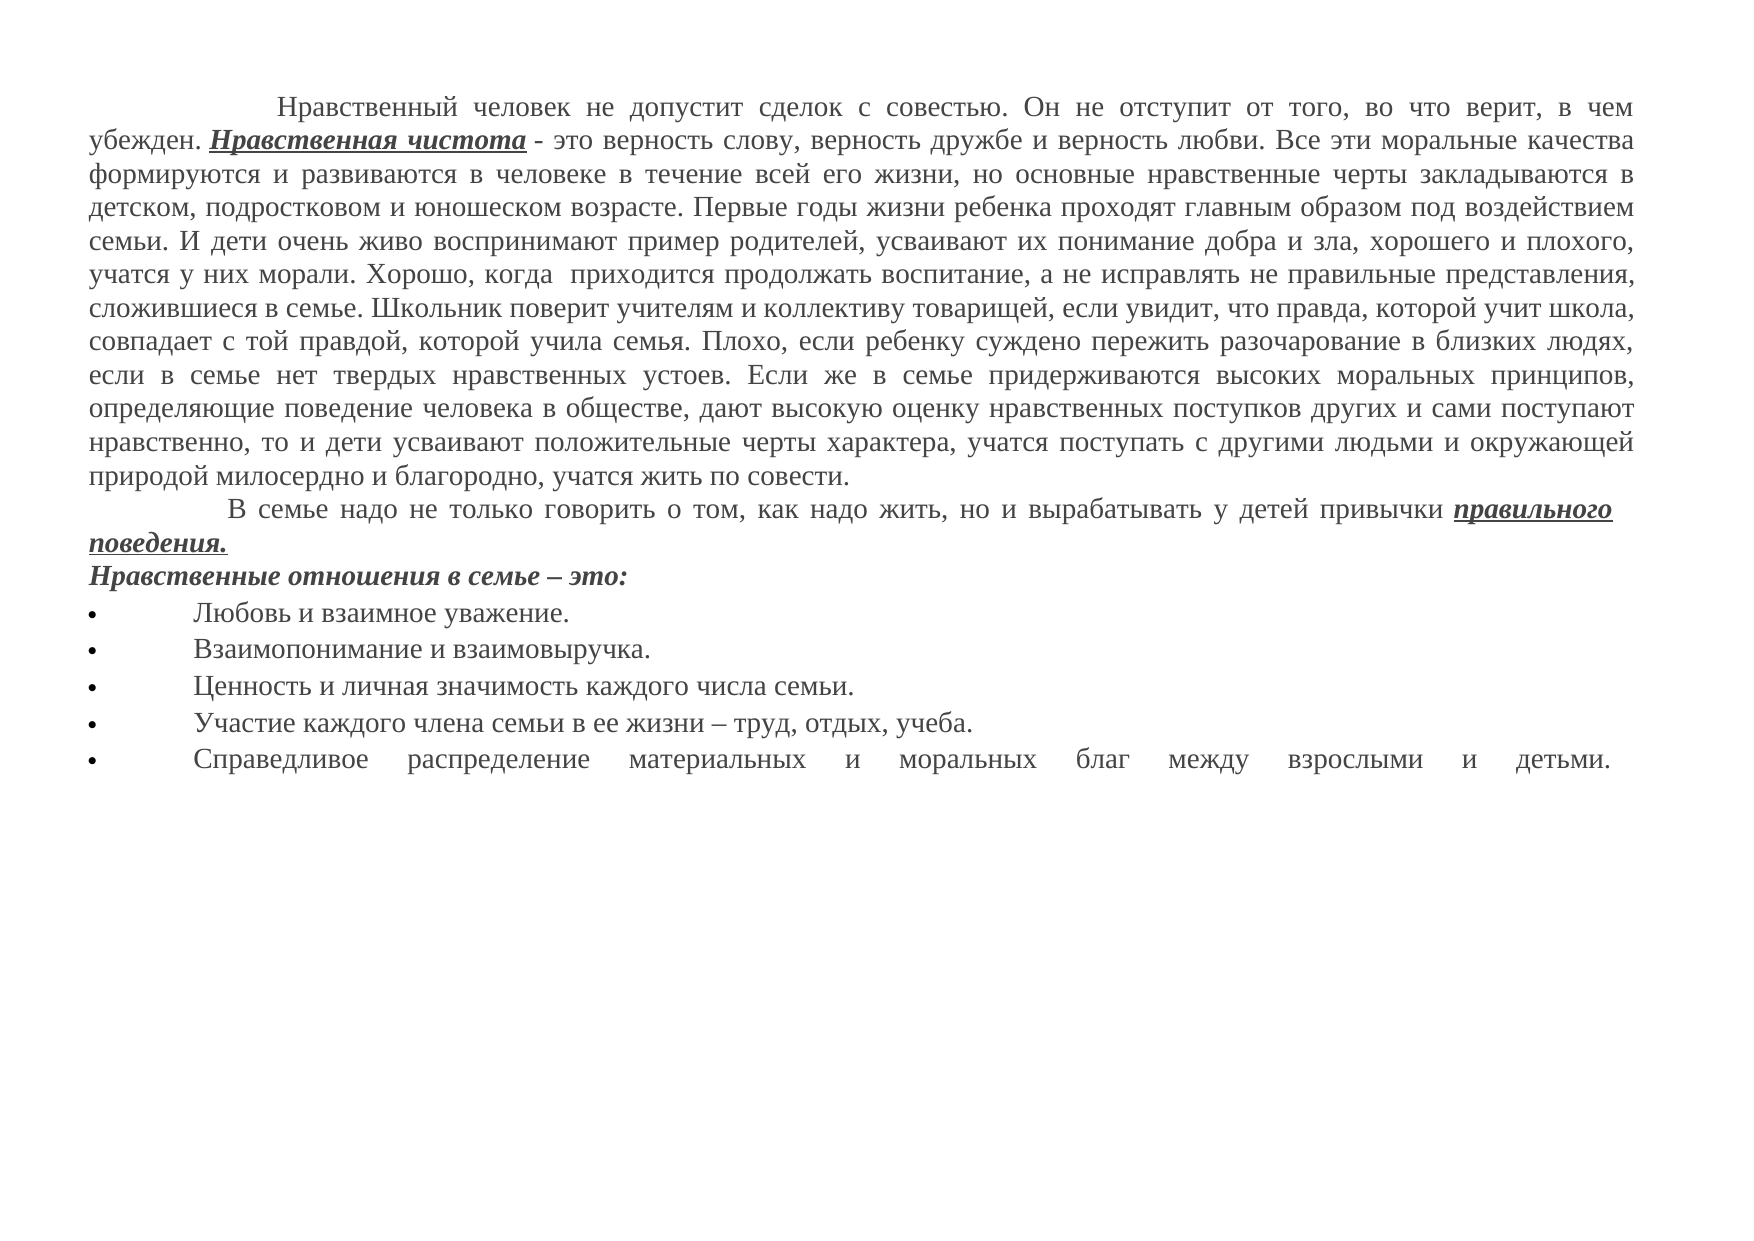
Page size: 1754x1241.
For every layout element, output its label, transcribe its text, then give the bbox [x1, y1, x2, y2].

list Взаимопонимание и взаимовыручка. [88, 632, 1613, 665]
list Ценность и личная значимость каждого числа семьи. [88, 668, 1613, 702]
list Справедливое распределение материальных и моральных благ между взрослыми и детьми. [88, 742, 1613, 1004]
list Любовь и взаимное уважение. [88, 595, 1613, 628]
text Нравственные отношения в семье – это: [88, 558, 1613, 592]
text Нравственный человек не допустит сделок с совестью. Он не отступит от того, во что верит, в чем убежден. Нравственная чистота - это верность слову, верность дружбе и верность любви. Все эти моральные качества формируются и развиваются в человеке в течение всей его жизни, но основные нравственные черты закладываются в детском, подростковом и юношеском возрасте. Первые годы жизни ребенка проходят главным образом под воздействием семьи. И дети очень живо воспринимают пример родителей, усваивают их понимание добра и зла, хорошего и плохого, учатся у них морали. Хорошо, когда приходится продолжать воспитание, а не исправлять не правильные представления, сложившиеся в семье. Школьник поверит учителям и коллективу товарищей, если увидит, что правда, которой учит школа, совпадает с той правдой, которой учила семья. Плохо, если ребенку суждено пережить разочарование в близких людях, если в семье нет твердых нравственных устоев. Если же в семье придерживаются высоких моральных принципов, определяющие поведение человека в обществе, дают высокую оценку нравственных поступков других и сами поступают нравственно, то и дети усваивают положительные черты характера, учатся поступать с другими людьми и окружающей природой милосердно и благородно, учатся жить по совести. [88, 89, 1636, 491]
list Участие каждого члена семьи в ее жизни – труд, отдых, учеба. [88, 705, 1613, 738]
text В семье надо не только говорить о том, как надо жить, но и вырабатывать у детей привычки правильного поведения. [88, 491, 1613, 558]
